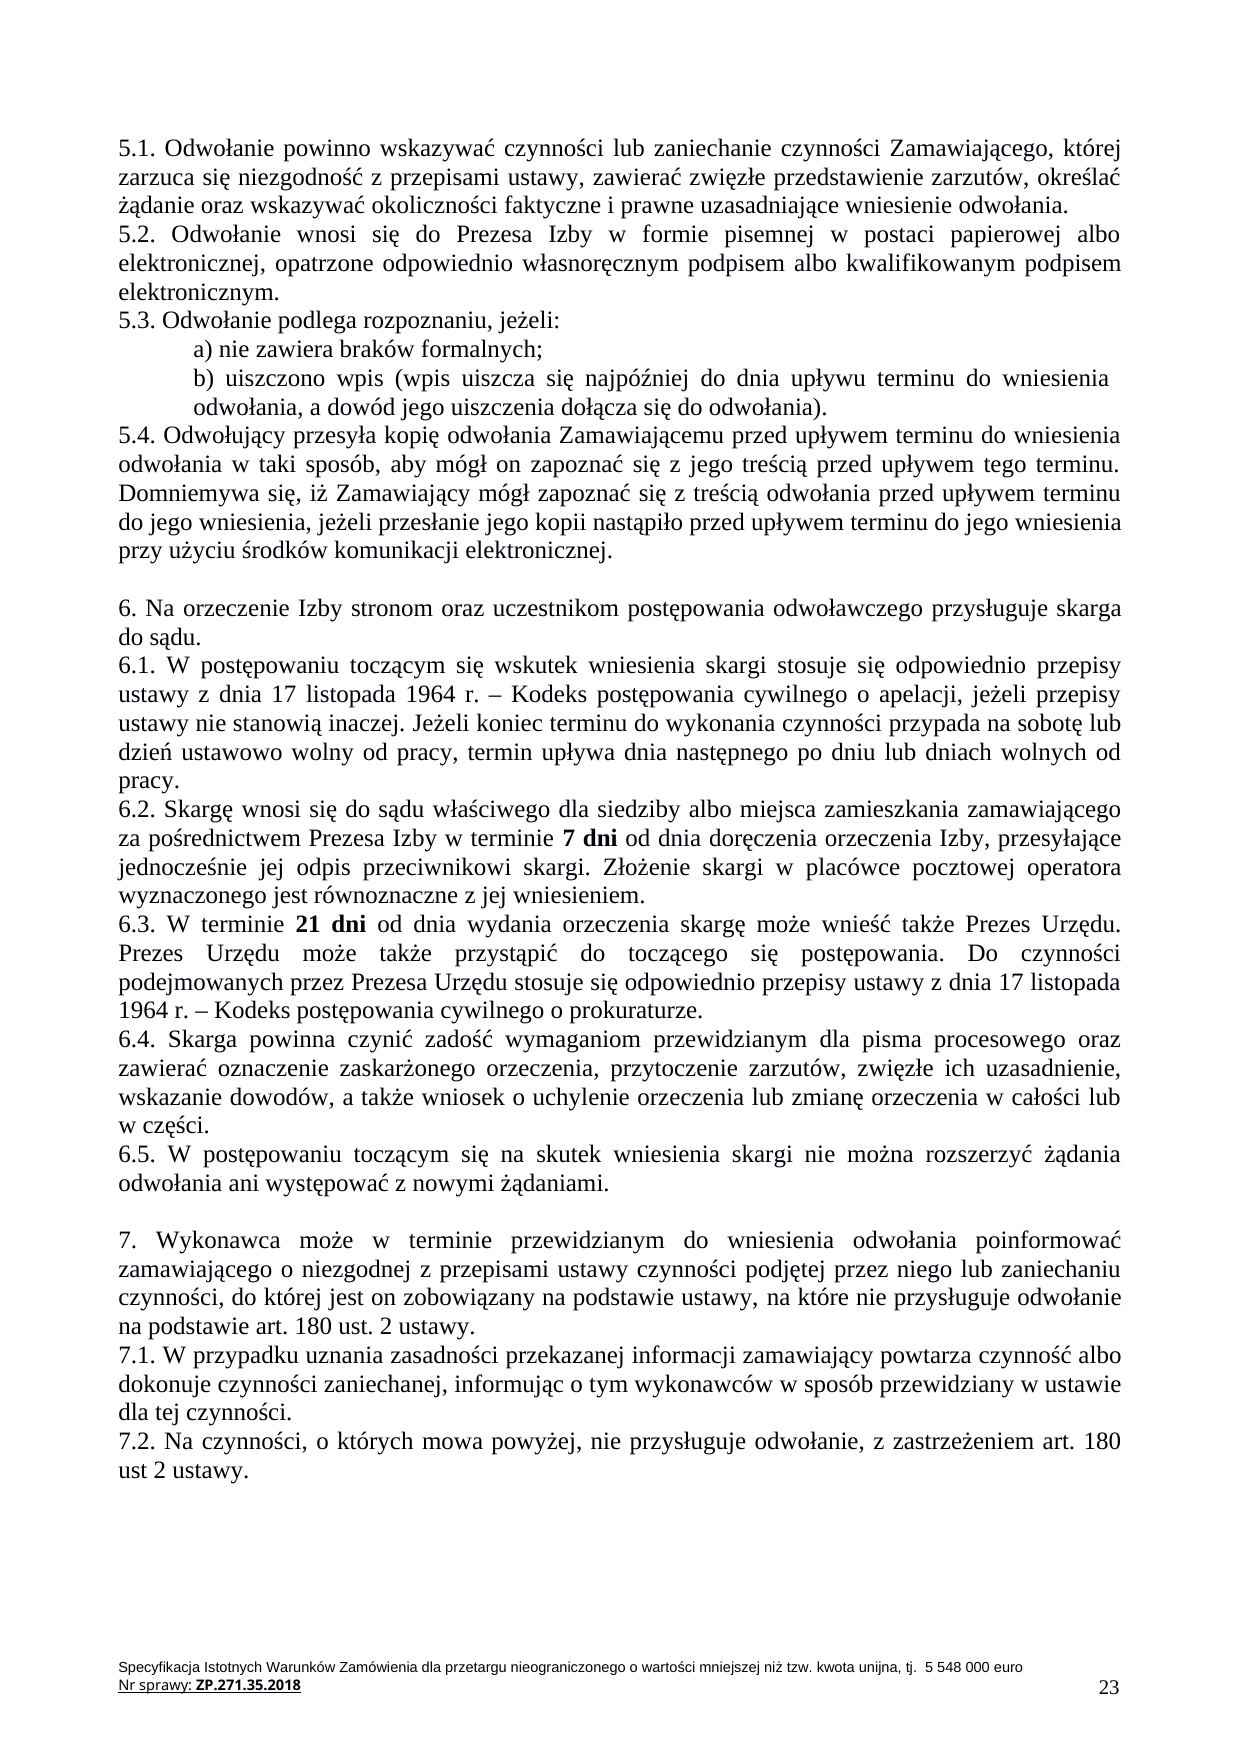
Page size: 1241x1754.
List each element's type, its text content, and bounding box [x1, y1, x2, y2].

text 5.2. Odwołanie wnosi się do Prezesa Izby w formie pisemnej w postaci papierowej albo elektronicznej, opatrzone odpowiednio własnoręcznym podpisem albo kwalifikowanym podpisem elektronicznym. [118, 219, 1122, 305]
text 7. Wykonawca może w terminie przewidzianym do wniesienia odwołania poinformować zamawiającego o niezgodnej z przepisami ustawy czynności podjętej przez niego lub zaniechaniu czynności, do której jest on zobowiązany na podstawie ustawy, na które nie przysługuje odwołanie na podstawie art. 180 ust. 2 ustawy. [118, 1225, 1122, 1340]
text 6. Na orzeczenie Izby stronom oraz uczestnikom postępowania odwoławczego przysługuje skarga do sądu. [118, 593, 1122, 650]
text 7.2. Na czynności, o których mowa powyżej, nie przysługuje odwołanie, z zastrzeżeniem art. 180 ust 2 ustawy. [118, 1426, 1122, 1484]
text 6.2. Skargę wnosi się do sądu właściwego dla siedziby albo miejsca zamieszkania zamawiającego za pośrednictwem Prezesa Izby w terminie 7 dni od dnia doręczenia orzeczenia Izby, przesyłające jednocześnie jej odpis przeciwnikowi skargi. Złożenie skargi w placówce pocztowej operatora wyznaczonego jest równoznaczne z jej wniesieniem. [118, 794, 1122, 909]
text 6.4. Skarga powinna czynić zadość wymaganiom przewidzianym dla pisma procesowego oraz zawierać oznaczenie zaskarżonego orzeczenia, przytoczenie zarzutów, zwięzłe ich uzasadnienie, wskazanie dowodów, a także wniosek o uchylenie orzeczenia lub zmianę orzeczenia w całości lub w części. [118, 1024, 1122, 1139]
text 5.4. Odwołujący przesyła kopię odwołania Zamawiającemu przed upływem terminu do wniesienia odwołania w taki sposób, aby mógł on zapoznać się z jego treścią przed upływem tego terminu. Domniemywa się, iż Zamawiający mógł zapoznać się z treścią odwołania przed upływem terminu do jego wniesienia, jeżeli przesłanie jego kopii nastąpiło przed upływem terminu do jego wniesienia przy użyciu środków komunikacji elektronicznej. [118, 420, 1122, 564]
text 5.1. Odwołanie powinno wskazywać czynności lub zaniechanie czynności Zamawiającego, której zarzuca się niezgodność z przepisami ustawy, zawierać zwięzłe przedstawienie zarzutów, określać żądanie oraz wskazywać okoliczności faktyczne i prawne uzasadniające wniesienie odwołania. [118, 133, 1122, 219]
text 6.1. W postępowaniu toczącym się wskutek wniesienia skargi stosuje się odpowiednio przepisy ustawy z dnia 17 listopada 1964 r. – Kodeks postępowania cywilnego o apelacji, jeżeli przepisy ustawy nie stanowią inaczej. Jeżeli koniec terminu do wykonania czynności przypada na sobotę lub dzień ustawowo wolny od pracy, termin upływa dnia następnego po dniu lub dniach wolnych od pracy. [118, 650, 1122, 794]
text b) uiszczono wpis (wpis uiszcza się najpóźniej do dnia upływu terminu do wniesienia odwołania, a dowód jego uiszczenia dołącza się do odwołania). [118, 363, 1122, 420]
text 5.3. Odwołanie podlega rozpoznaniu, jeżeli: [118, 305, 1122, 334]
text 7.1. W przypadku uznania zasadności przekazanej informacji zamawiający powtarza czynność albo dokonuje czynności zaniechanej, informując o tym wykonawców w sposób przewidziany w ustawie dla tej czynności. [118, 1340, 1122, 1426]
text a) nie zawiera braków formalnych; [118, 334, 1122, 363]
text 6.5. W postępowaniu toczącym się na skutek wniesienia skargi nie można rozszerzyć żądania odwołania ani występować z nowymi żądaniami. [118, 1139, 1122, 1197]
text 6.3. W terminie 21 dni od dnia wydania orzeczenia skargę może wnieść także Prezes Urzędu. Prezes Urzędu może także przystąpić do toczącego się postępowania. Do czynności podejmowanych przez Prezesa Urzędu stosuje się odpowiednio przepisy ustawy z dnia 17 listopada 1964 r. – Kodeks postępowania cywilnego o prokuraturze. [118, 909, 1122, 1024]
